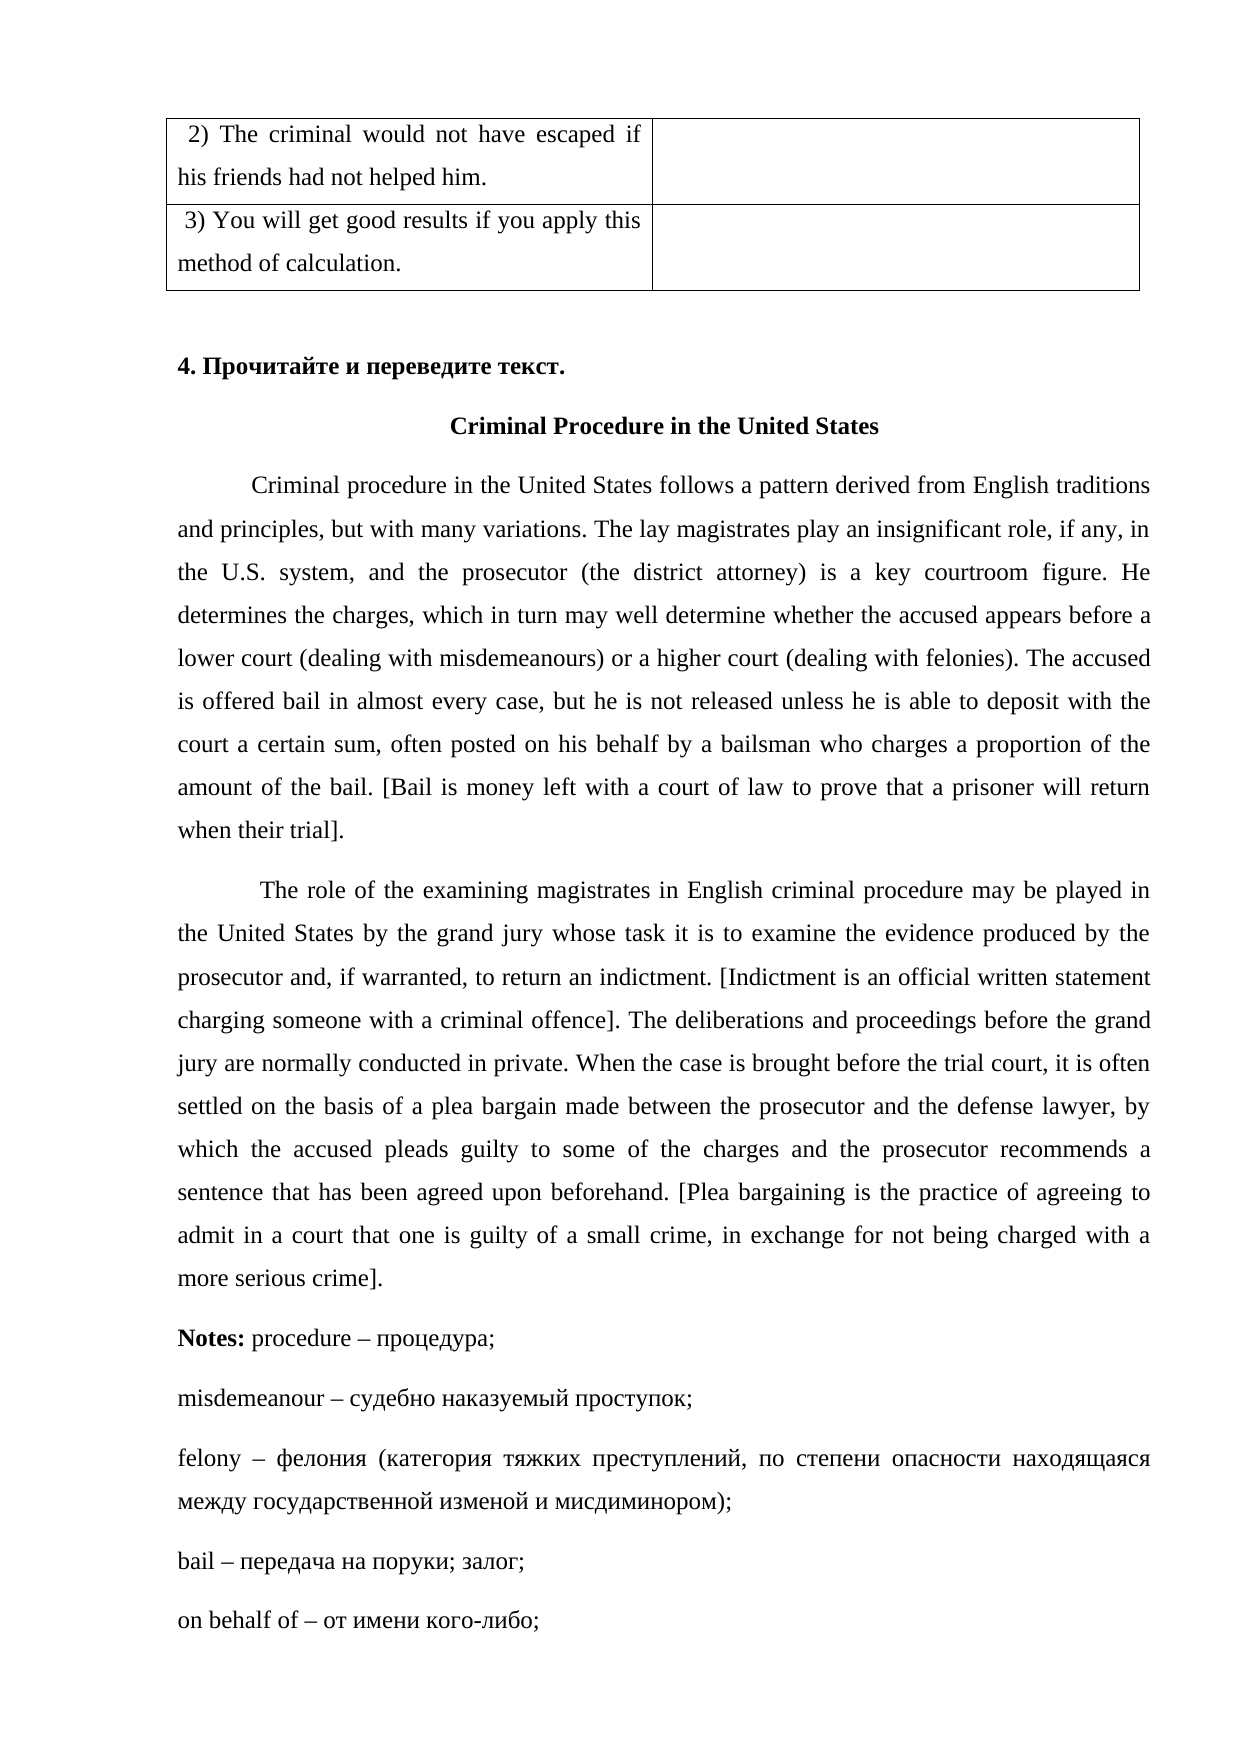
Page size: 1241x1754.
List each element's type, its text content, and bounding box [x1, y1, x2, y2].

text Criminal Procedure in the United States [177, 411, 1152, 439]
text 4. Прочитайте и переведите текст. [177, 351, 1152, 380]
table_cell 2) The criminal would not have escaped if his friends had not helped him. [167, 119, 652, 204]
text Notes: procedure – процедура; [177, 1323, 1152, 1352]
text misdemeanour – судебно наказуемый проступок; [177, 1383, 1152, 1412]
text felony – фелония (категория тяжких преступлений, по степени опасности находящаяся между государственной изменой и мисдиминором); [177, 1443, 1152, 1515]
text on behalf of – от имени кого-либо; [177, 1606, 1152, 1634]
text bail – передача на поруки; залог; [177, 1546, 1152, 1574]
table_cell [653, 205, 1139, 290]
table_cell [653, 119, 1139, 204]
text The role of the examining magistrates in English criminal procedure may be played in the United States by the grand jury whose task it is to examine the evidence produced by the prosecutor and, if warranted, to return an indictment. [Indictment is an official written statement charging someone with a criminal offence]. The deliberations and proceedings before the grand jury are normally conducted in private. When the case is brought before the trial court, it is often settled on the basis of a plea bargain made between the prosecutor and the defense lawyer, by which the accused pleads guilty to some of the charges and the prosecutor recommends a sentence that has been agreed upon beforehand. [Plea bargaining is the practice of agreeing to admit in a court that one is guilty of a small crime, in exchange for not being charged with a more serious crime]. [177, 875, 1152, 1292]
text Criminal procedure in the United States follows a pattern derived from English traditions and principles, but with many variations. The lay magistrates play an insignificant role, if any, in the U.S. system, and the prosecutor (the district attorney) is a key courtroom figure. He determines the charges, which in turn may well determine whether the accused appears before a lower court (dealing with misdemeanours) or a higher court (dealing with felonies). The accused is offered bail in almost every case, but he is not released unless he is able to deposit with the court a certain sum, often posted on his behalf by a bailsman who charges a proportion of the amount of the bail. [Bail is money left with a court of law to prove that a prisoner will return when their trial]. [177, 471, 1152, 844]
table_cell 3) You will get good results if you apply this method of calculation. [167, 205, 652, 290]
